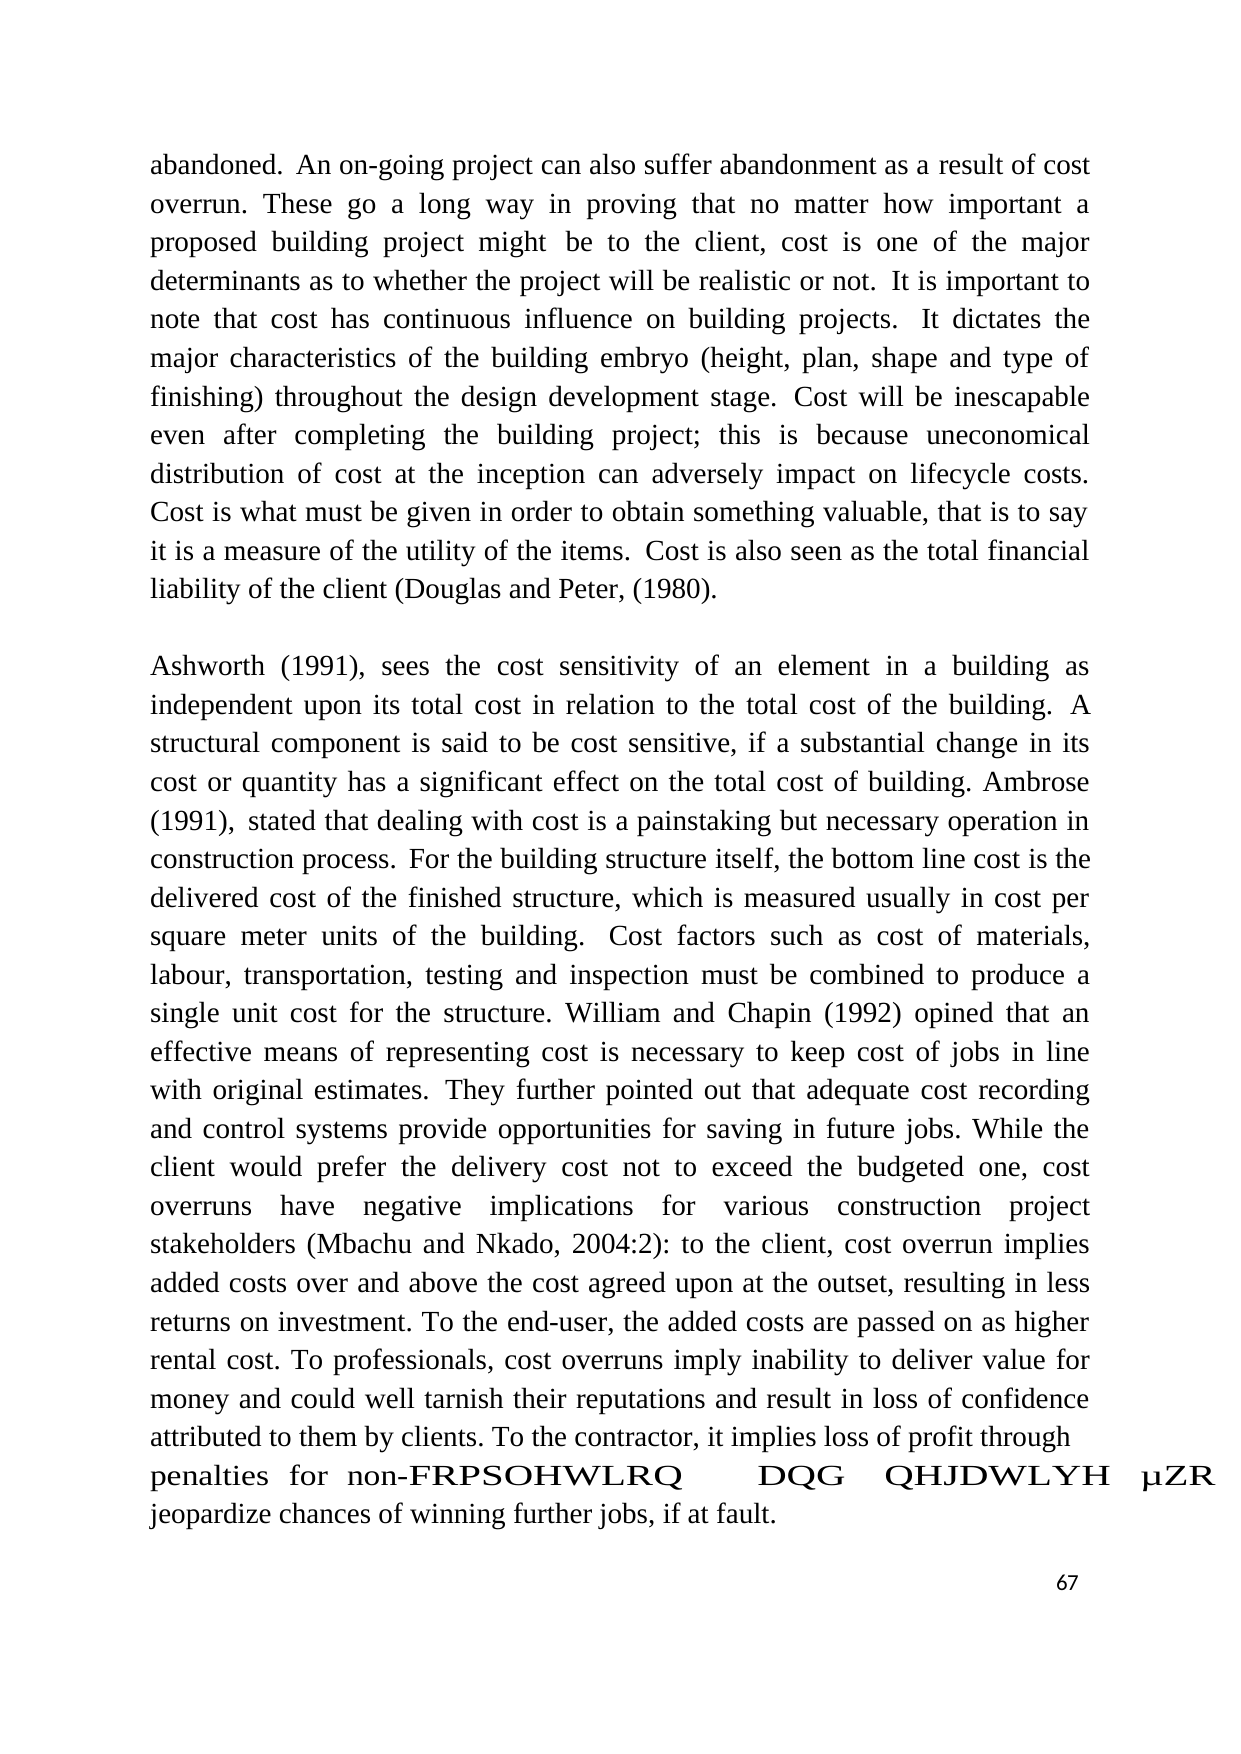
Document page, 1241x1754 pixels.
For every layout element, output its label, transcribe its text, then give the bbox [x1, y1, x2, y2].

text abandoned. An on-going project can also suffer abandonment as a result of cost overrun. These go a long way in proving that no matter how important a proposed building project might be to the client, cost is one of the major determinants as to whether the project will be realistic or not. It is important to note that cost has continuous influence on building projects. It dictates the major characteristics of the building embryo (height, plan, shape and type of finishing) throughout the design development stage. Cost will be inescapable even after completing the building project; this is because uneconomical distribution of cost at the inception can adversely impact on lifecycle costs. Cost is what must be given in order to obtain something valuable, that is to say it is a measure of the utility of the items. Cost is also seen as the total financial liability of the client (Douglas and Peter, (1980). [150, 147, 1090, 605]
text penalties for non-FRPSOHWLRQ DQG QHJDWLYH µZR jeopardize chances of winning further jobs, if at fault. [150, 1458, 1240, 1530]
text Ashworth (1991), sees the cost sensitivity of an element in a building as independent upon its total cost in relation to the total cost of the building. A structural component is said to be cost sensitive, if a substantial change in its cost or quantity has a significant effect on the total cost of building. Ambrose (1991), stated that dealing with cost is a painstaking but necessary operation in construction process. For the building structure itself, the bottom line cost is the delivered cost of the finished structure, which is measured usually in cost per square meter units of the building. Cost factors such as cost of materials, labour, transportation, testing and inspection must be combined to produce a single unit cost for the structure. William and Chapin (1992) opined that an effective means of representing cost is necessary to keep cost of jobs in line with original estimates. They further pointed out that adequate cost recording and control systems provide opportunities for saving in future jobs. While the client would prefer the delivery cost not to exceed the budgeted one, cost overruns have negative implications for various construction project stakeholders (Mbachu and Nkado, 2004:2): to the client, cost overrun implies added costs over and above the cost agreed upon at the outset, resulting in less returns on investment. To the end-user, the added costs are passed on as higher rental cost. To professionals, cost overruns imply inability to deliver value for money and could well tarnish their reputations and result in loss of confidence attributed to them by clients. To the contractor, it implies loss of profit through [150, 648, 1091, 1453]
